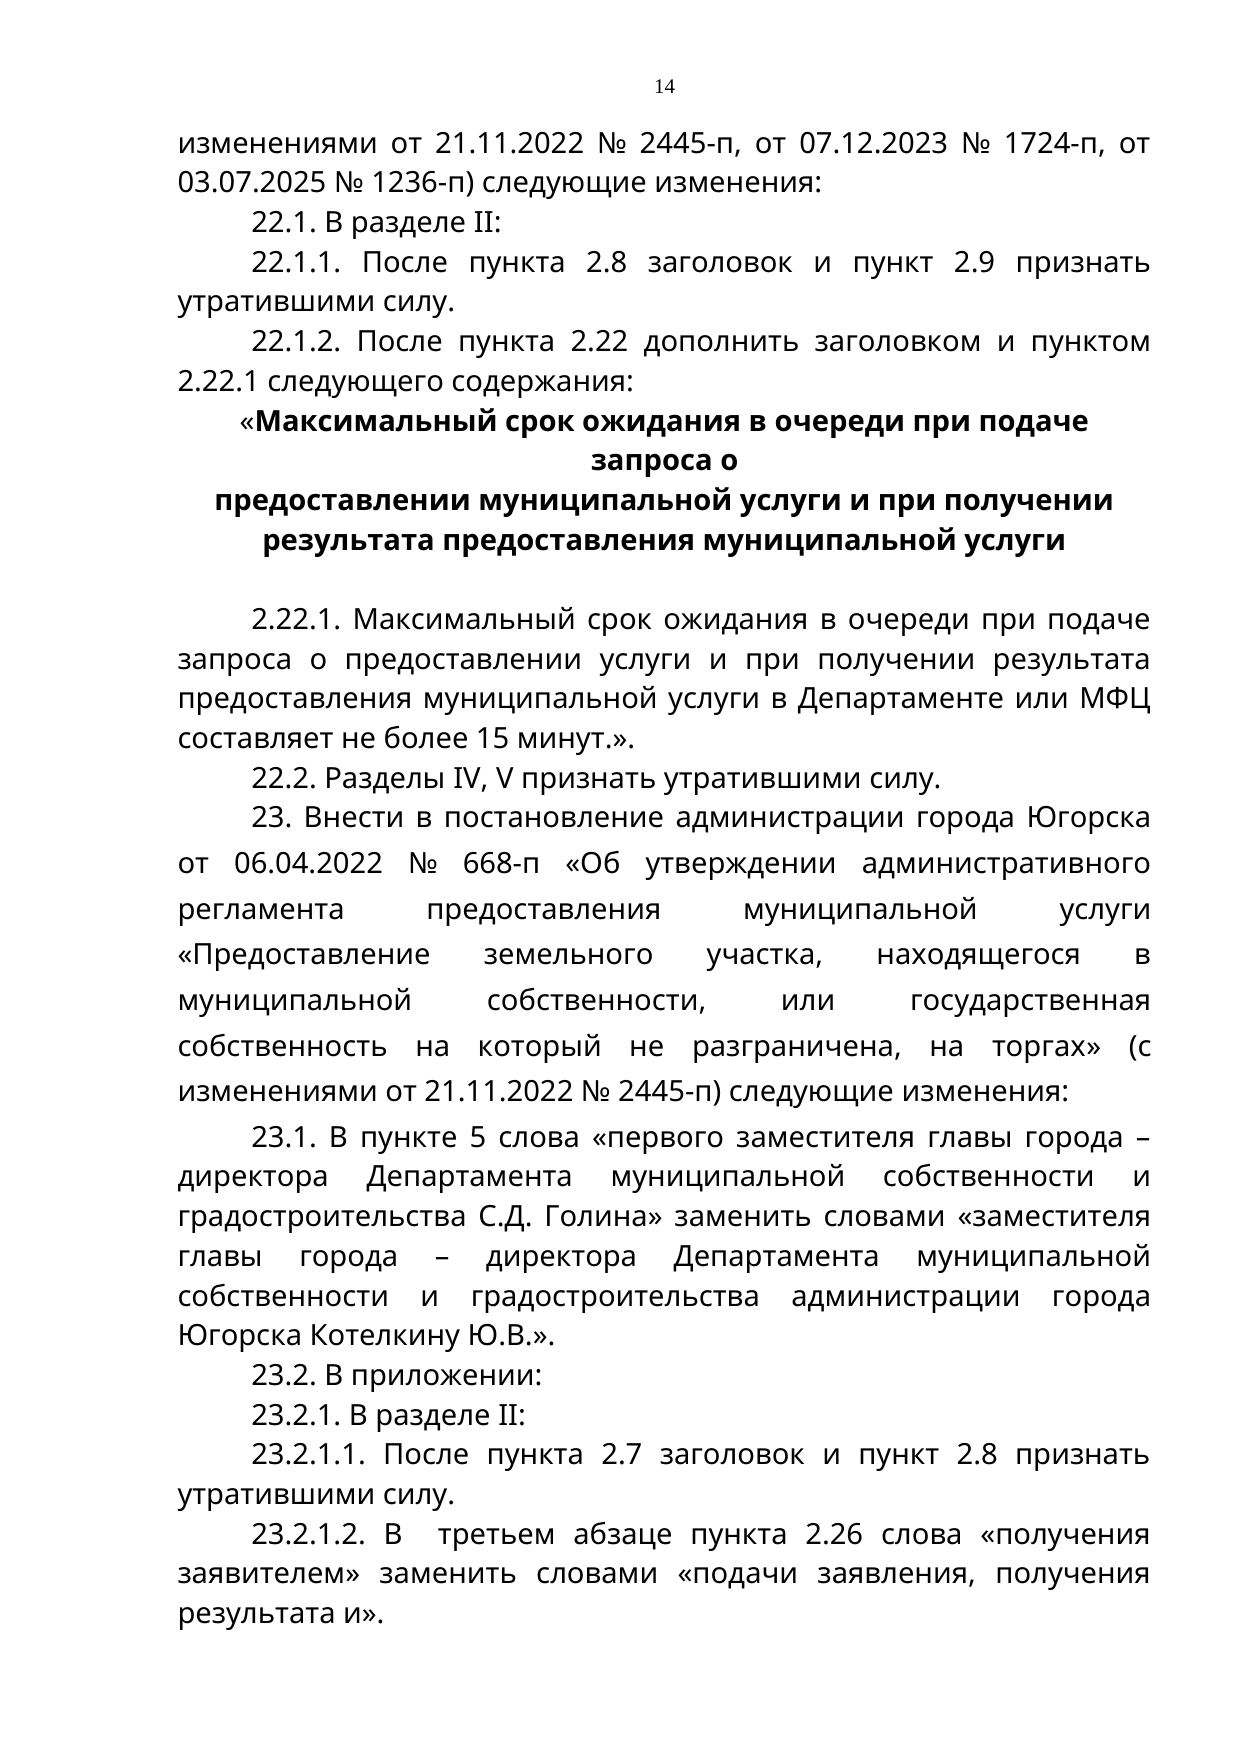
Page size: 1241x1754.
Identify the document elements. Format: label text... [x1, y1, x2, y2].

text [177, 122, 1152, 201]
text 2.22.1. Максимальный срок ожидания в очереди при подаче запроса о предоставлении услуги и при получении результата предоставления муниципальной услуги в Департаменте или МФЦ составляет не более 15 минут.». [177, 598, 1152, 757]
text 22.1.2. После пункта 2.22 дополнить заголовком и пунктом 2.22.1 следующего содержания: [177, 320, 1152, 400]
text предоставлении муниципальной услуги и при получении [177, 479, 1152, 519]
text 23.2.1.1. После пункта 2.7 заголовок и пункт 2.8 признать утратившими силу. [177, 1433, 1152, 1513]
text 22.1.1. После пункта 2.8 заголовок и пункт 2.9 признать утратившими силу. [177, 241, 1152, 320]
text 23.2.1. В разделе II: [177, 1394, 1152, 1433]
text 22.2. Разделы IV, V признать утратившими силу. [177, 757, 1152, 797]
text 23.2.1.2. В третьем абзаце пункта 2.26 слова «получения заявителем» заменить словами «подачи заявления, получения результата и». [177, 1513, 1152, 1632]
text 22.1. В разделе II: [177, 201, 1152, 241]
text результата предоставления муниципальной услуги [177, 519, 1152, 558]
text 23.2. В приложении: [177, 1354, 1152, 1394]
text 23.1. В пункте 5 слова «первого заместителя главы города – директора Департамента муниципальной собственности и градостроительства С.Д. Голина» заменить словами «заместителя главы города – директора Департамента муниципальной собственности и градостроительства администрации города Югорска Котелкину Ю.В.». [177, 1116, 1152, 1354]
text «Максимальный срок ожидания в очереди при подаче запроса о [177, 400, 1152, 479]
text 23. Внести в постановление администрации города Югорска от 06.04.2022 № 668-п «Об утверждении административного регламента предоставления муниципальной услуги «Предоставление земельного участка, находящегося в муниципальной собственности, или государственная собственность на который не разграничена, на торгах» (с изменениями от 21.11.2022 № 2445-п) следующие изменения: [177, 797, 1152, 1110]
